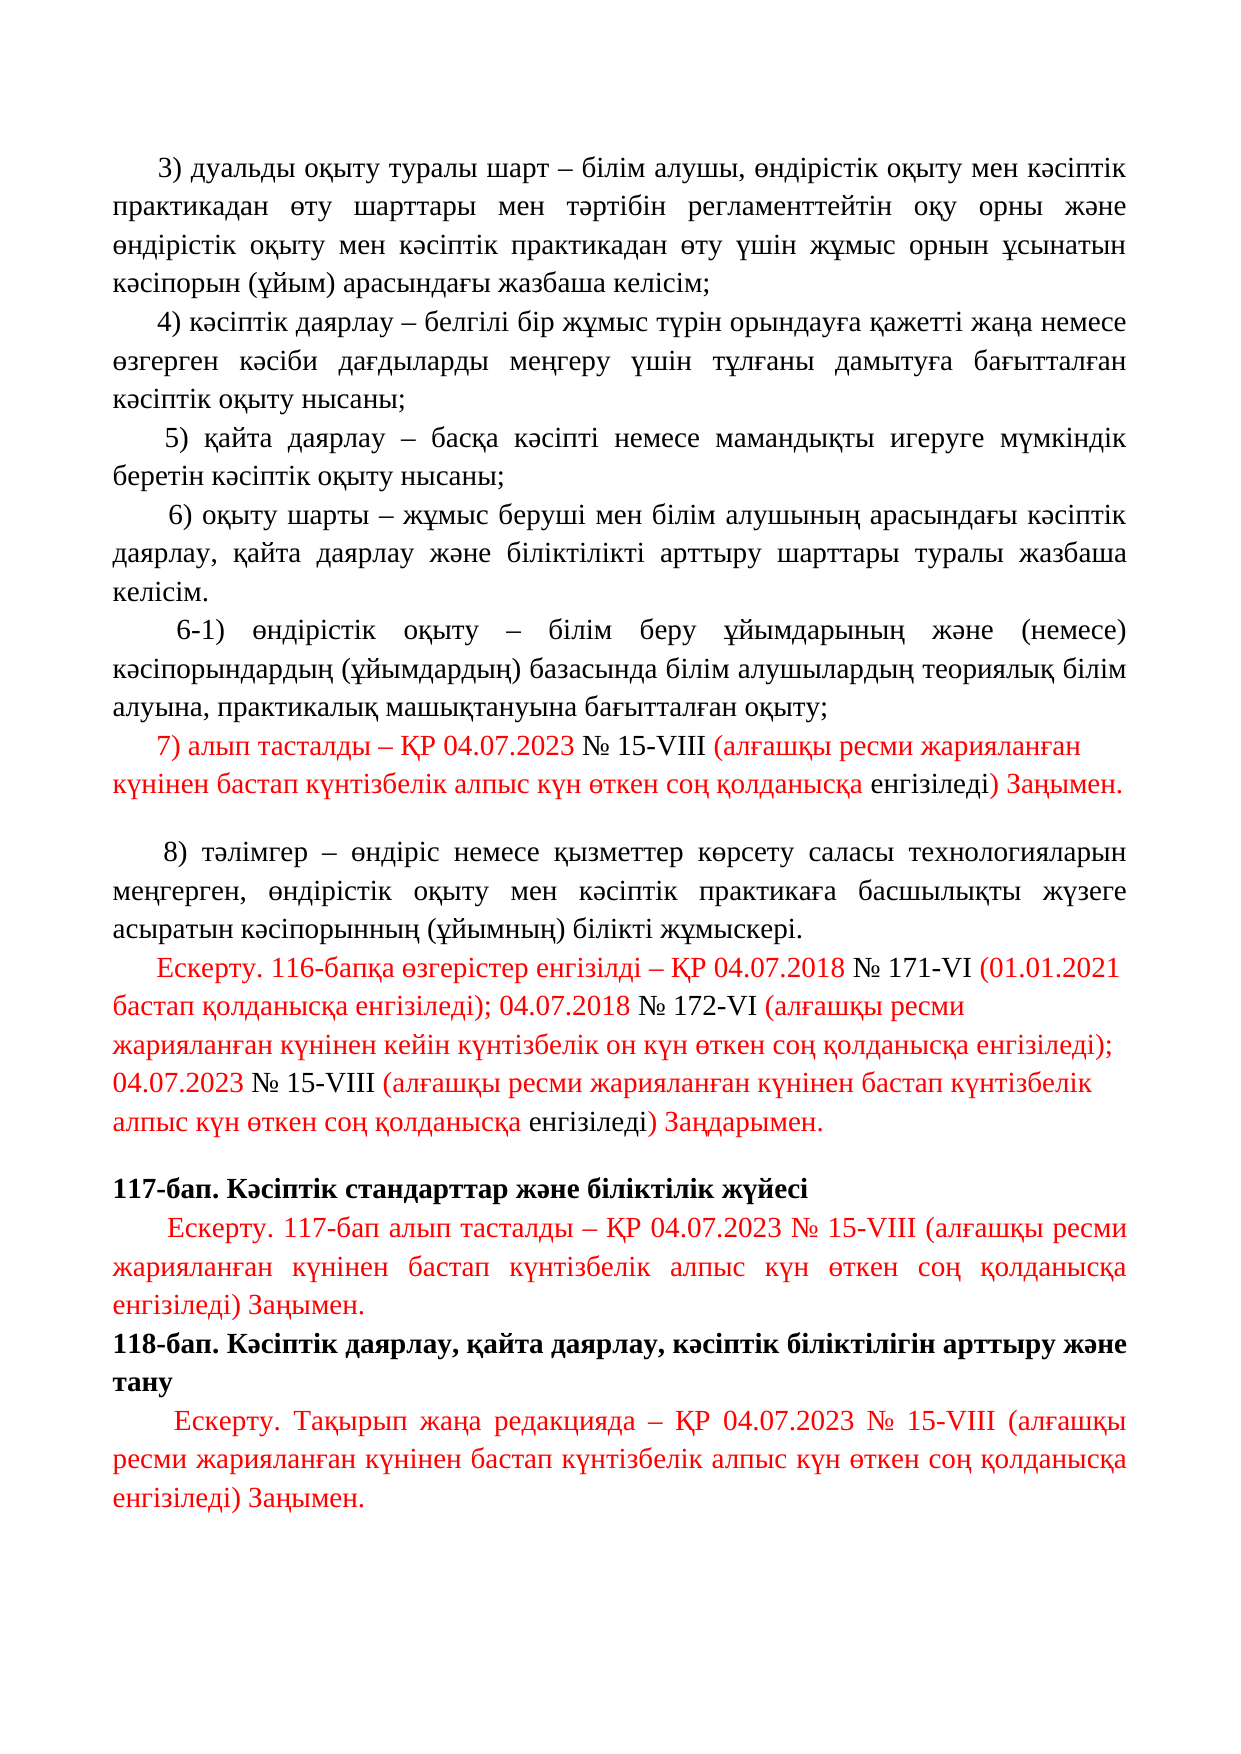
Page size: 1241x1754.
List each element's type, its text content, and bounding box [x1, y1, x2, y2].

text 118-бап. Кәсіптік даярлау, қайта даярлау, кәсіптік біліктілігін арттыру және тану [112, 1326, 1128, 1398]
text Ескерту. 116-бапқа өзгерістер енгізілді – ҚР 04.07.2018 № 171-VІ (01.01.2021 бастап қолданысқа енгізіледі); 04.07.2018 № 172-VІ (алғашқы ресми жарияланған күнінен кейін күнтiзбелiк он күн өткен соң қолданысқа енгiзiледi); 04.07.2023 № 15-VIII (алғашқы ресми жарияланған күнінен бастап күнтізбелік алпыс күн өткен соң қолданысқа енгізіледі) Заңдарымен. [112, 950, 1128, 1168]
text Ескерту. Тақырып жаңа редакцияда – ҚР 04.07.2023 № 15-VIII (алғашқы ресми жарияланған күнінен бастап күнтізбелік алпыс күн өткен соң қолданысқа енгізіледі) Заңымен. [112, 1403, 1128, 1513]
text 8) тәлімгер – өндіріс немесе қызметтер көрсету саласы технологияларын меңгерген, өндірістік оқыту мен кәсіптік практикаға басшылықты жүзеге асыратын кәсіпорынның (ұйымның) білікті жұмыскері. [112, 834, 1128, 945]
text 6) оқыту шарты – жұмыс беруші мен білім алушының арасындағы кәсіптік даярлау, қайта даярлау және біліктілікті арттыру шарттары туралы жазбаша келісім. [112, 497, 1128, 607]
text 3) дуальды оқыту туралы шарт – білім алушы, өндірістік оқыту мен кәсіптік практикадан өту шарттары мен тәртібін регламенттейтін оқу орны және өндірістік оқыту мен кәсіптік практикадан өту үшін жұмыс орнын ұсынатын кәсіпорын (ұйым) арасындағы жазбаша келісім; [112, 150, 1128, 299]
text 117-бап. Кәсіптік стандарттар және біліктілік жүйесі [112, 1172, 1128, 1205]
text 7) алып тасталды – ҚР 04.07.2023 № 15-VIII (алғашқы ресми жарияланған күнінен бастап күнтізбелік алпыс күн өткен соң қолданысқа енгізіледі) Заңымен. [112, 728, 1128, 830]
text 5) қайта даярлау – басқа кәсіпті немесе мамандықты игеруге мүмкіндік беретін кәсіптік оқыту нысаны; [112, 420, 1128, 492]
text Ескерту. 117-бап алып тасталды – ҚР 04.07.2023 № 15-VIII (алғашқы ресми жарияланған күнінен бастап күнтізбелік алпыс күн өткен соң қолданысқа енгізіледі) Заңымен. [112, 1210, 1128, 1321]
text 4) кәсіптік даярлау – белгілі бір жұмыс түрін орындауға қажетті жаңа немесе өзгерген кәсіби дағдыларды меңгеру үшін тұлғаны дамытуға бағытталған кәсіптік оқыту нысаны; [112, 304, 1128, 415]
text 6-1) өндірістік оқыту – білім беру ұйымдарының және (немесе) кәсіпорындардың (ұйымдардың) базасында білім алушылардың теориялық білім алуына, практикалық машықтануына бағытталған оқыту; [112, 612, 1128, 723]
